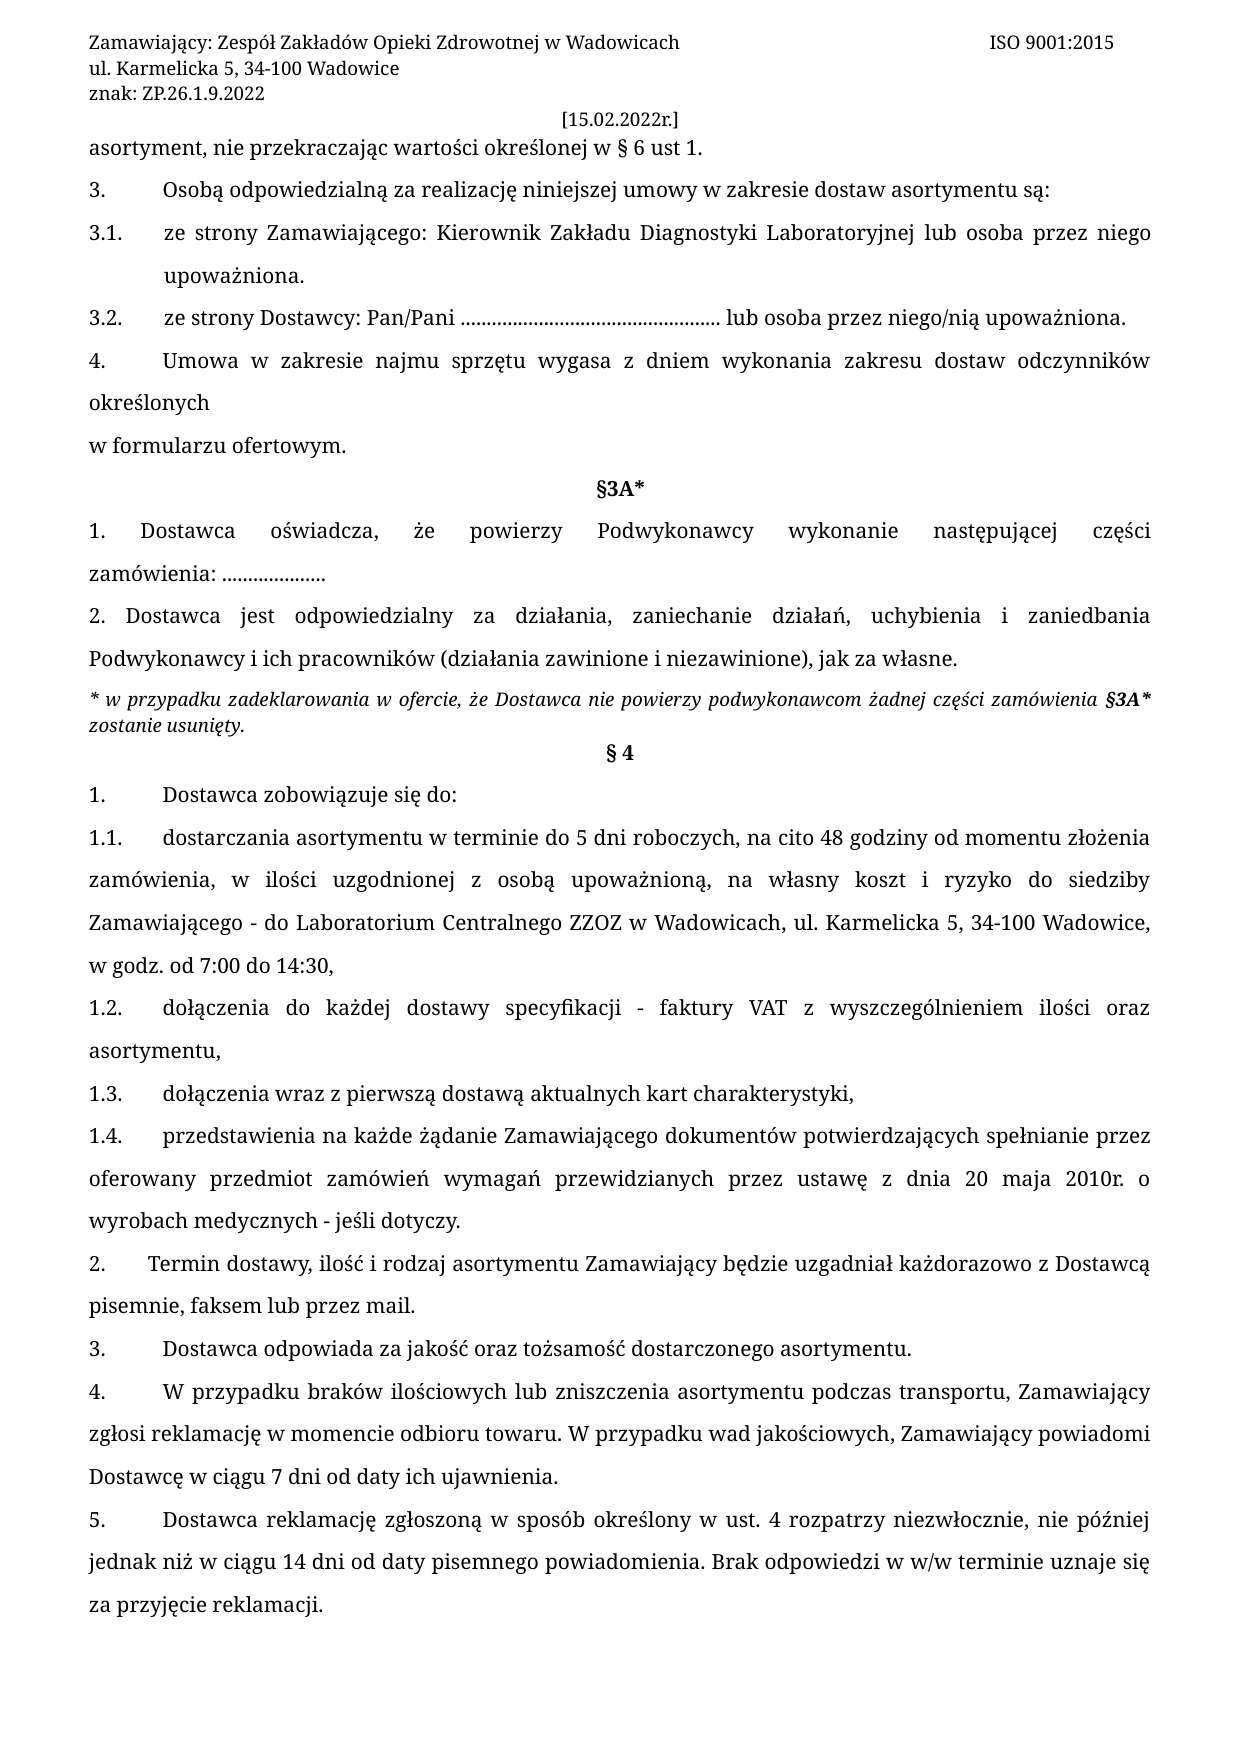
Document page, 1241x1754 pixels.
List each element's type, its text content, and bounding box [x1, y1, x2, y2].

list ze strony Zamawiającego: Kierownik Zakładu Diagnostyki Laboratoryjnej lub osoba przez niego upoważniona. [89, 218, 1152, 289]
text §3A* [89, 474, 1152, 502]
text 2. Dostawca jest odpowiedzialny za działania, zaniechanie działań, uchybienia i zaniedbania Podwykonawcy i ich pracowników (działania zawinione i niezawinione), jak za własne. [89, 602, 1152, 673]
text § 4 [605, 738, 1152, 766]
list ze strony Dostawcy: Pan/Pani .................................................. lub osoba przez niego/nią upoważniona. [89, 303, 1152, 332]
list Osobą odpowiedzialną za realizację niniejszej umowy w zakresie dostaw asortymentu są: [89, 176, 1152, 204]
list Dostawca odpowiada za jakość oraz tożsamość dostarczonego asortymentu. [89, 1334, 1152, 1363]
list W przypadku braków ilościowych lub zniszczenia asortymentu podczas transportu, Zamawiający zgłosi reklamację w momencie odbioru towaru. W przypadku wad jakościowych, Zamawiający powiadomi Dostawcę w ciągu 7 dni od daty ich ujawnienia. [89, 1377, 1152, 1491]
list przedstawienia na każde żądanie Zamawiającego dokumentów potwierdzających spełnianie przez oferowany przedmiot zamówień wymagań przewidzianych przez ustawę z dnia 20 maja 2010r. o wyrobach medycznych - jeśli dotyczy. [89, 1121, 1152, 1235]
list Dostawca zobowiązuje się do: [89, 780, 1152, 809]
list dostarczania asortymentu w terminie do 5 dni roboczych, na cito 48 godziny od momentu złożenia zamówienia, w ilości uzgodnionej z osobą upoważnioną, na własny koszt i ryzyko do siedziby Zamawiającego - do Laboratorium Centralnego ZZOZ w Wadowicach, ul. Karmelicka 5, 34-100 Wadowice, w godz. od 7:00 do 14:30, [89, 823, 1152, 979]
list dołączenia do każdej dostawy specyfikacji - faktury VAT z wyszczególnieniem ilości oraz asortymentu, [89, 993, 1152, 1064]
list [89, 133, 1152, 161]
list Dostawca reklamację zgłoszoną w sposób określony w ust. 4 rozpatrzy niezwłocznie, nie później jednak niż w ciągu 14 dni od daty pisemnego powiadomienia. Brak odpowiedzi w w/w terminie uznaje się za przyjęcie reklamacji. [89, 1505, 1152, 1618]
text * w przypadku zadeklarowania w ofercie, że Dostawca nie powierzy podwykonawcom żadnej części zamówienia §3A* zostanie usunięty. [89, 687, 1152, 738]
list Termin dostawy, ilość i rodzaj asortymentu Zamawiający będzie uzgadniał każdorazowo z Dostawcą pisemnie, faksem lub przez mail. [89, 1249, 1152, 1320]
list dołączenia wraz z pierwszą dostawą aktualnych kart charakterystyki, [89, 1079, 1152, 1107]
text 1. Dostawca oświadcza, że powierzy Podwykonawcy wykonanie następującej części zamówienia: .................... [89, 516, 1152, 587]
list Umowa w zakresie najmu sprzętu wygasa z dniem wykonania zakresu dostaw odczynników określonych w formularzu ofertowym. [89, 346, 1152, 459]
